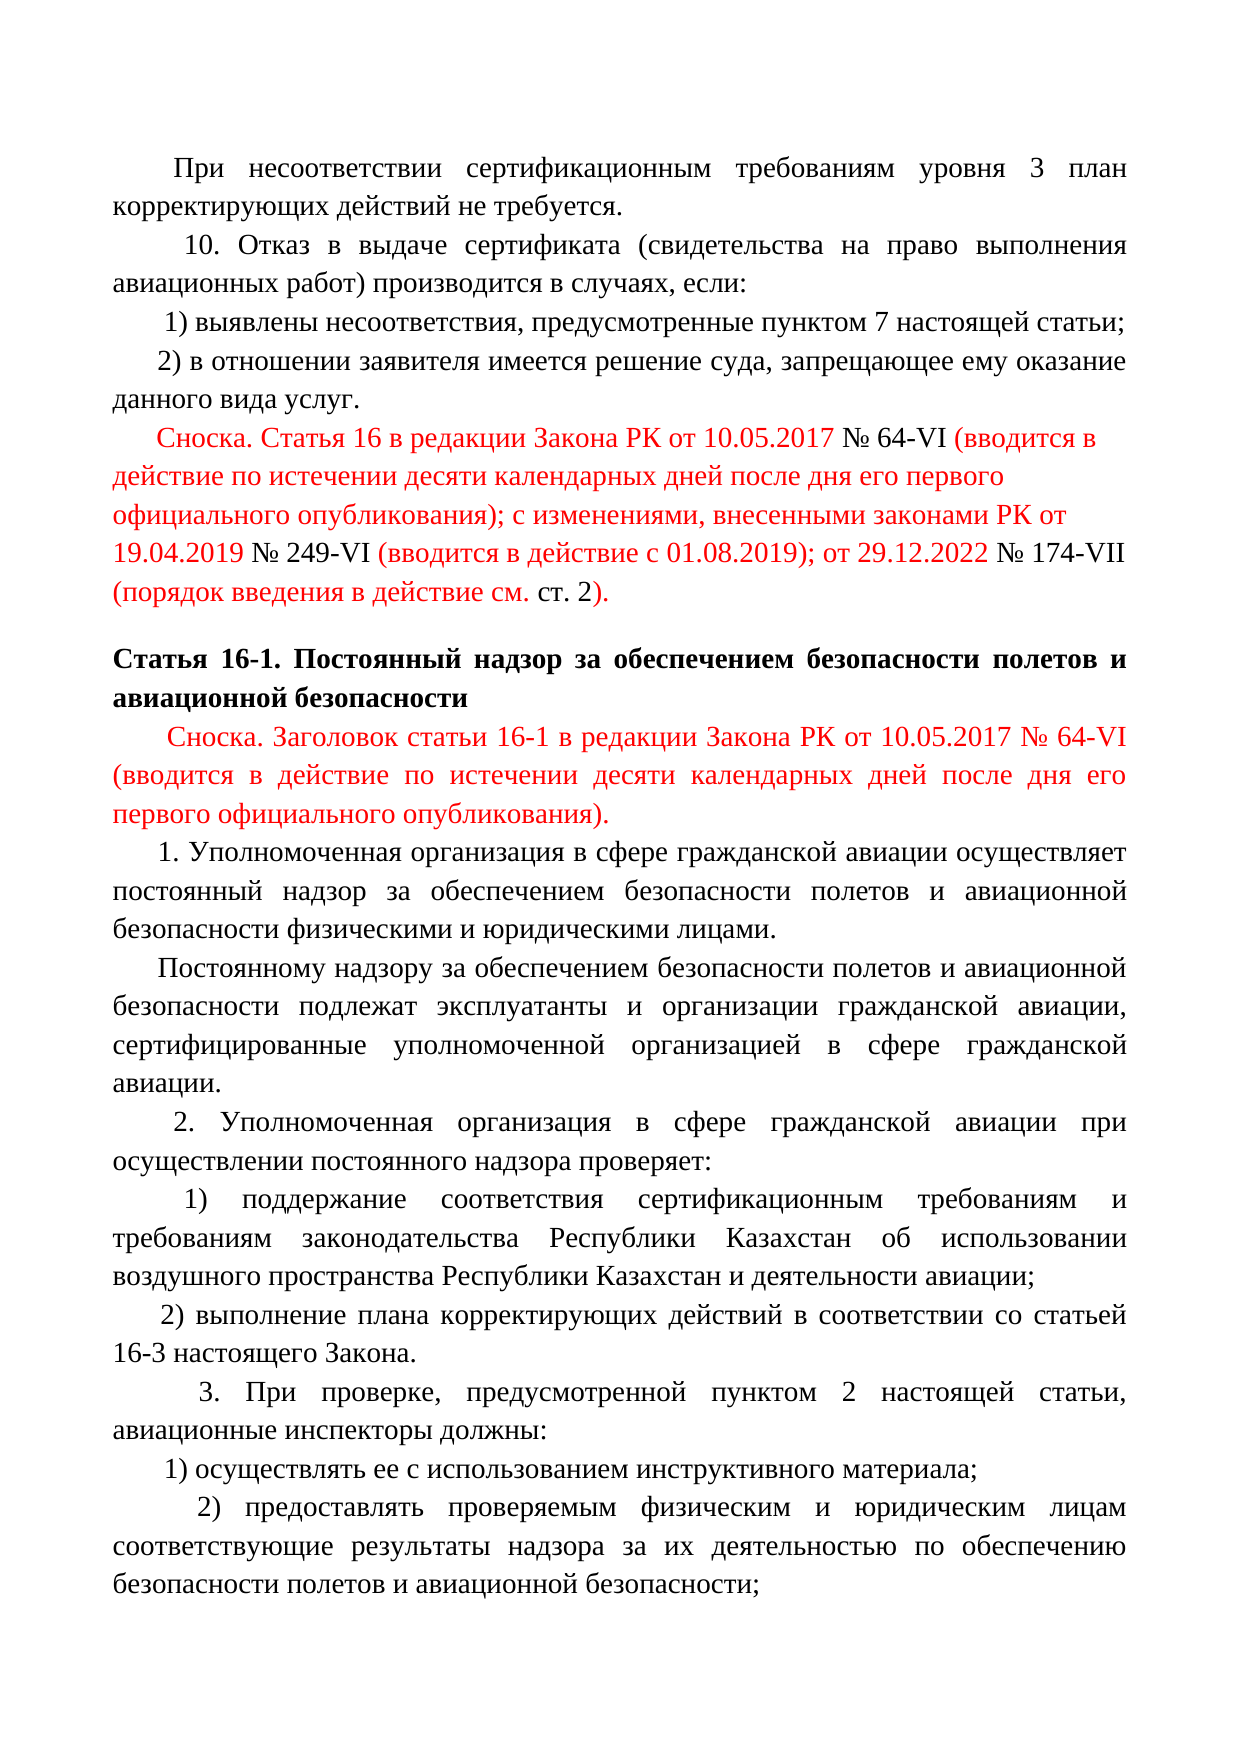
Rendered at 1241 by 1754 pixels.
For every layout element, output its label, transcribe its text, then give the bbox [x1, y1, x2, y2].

text 10. Отказ в выдаче сертификата (свидетельства на право выполнения авиационных работ) производится в случаях, если: [112, 227, 1128, 299]
text Сноска. Статья 16 в редакции Закона РК от 10.05.2017 № 64-VI (вводится в действие по истечении десяти календарных дней после дня его первого официального опубликования); с изменениями, внесенными законами РК от 19.04.2019 № 249-VI (вводится в действие с 01.08.2019); от 29.12.2022 № 174-VII (порядок введения в действие см. ст. 2). [112, 420, 1128, 638]
text 1) выявлены несоответствия, предусмотренные пунктом 7 настоящей статьи; [112, 304, 1128, 338]
text 2) в отношении заявителя имеется решение суда, запрещающее ему оказание данного вида услуг. [112, 343, 1128, 415]
text 2) выполнение плана корректирующих действий в соответствии со статьей 16-3 настоящего Закона. [112, 1297, 1128, 1369]
text 1. Уполномоченная организация в сфере гражданской авиации осуществляет постоянный надзор за обеспечением безопасности полетов и авиационной безопасности физическими и юридическими лицами. [112, 834, 1128, 945]
text 2) предоставлять проверяемым физическим и юридическим лицам соответствующие результаты надзора за их деятельностью по обеспечению безопасности полетов и авиационной безопасности; [112, 1489, 1128, 1600]
text 3. При проверке, предусмотренной пунктом 2 настоящей статьи, авиационные инспекторы должны: [112, 1374, 1128, 1446]
text 1) осуществлять ее с использованием инструктивного материала; [112, 1451, 1128, 1484]
text Постоянному надзору за обеспечением безопасности полетов и авиационной безопасности подлежат эксплуатанты и организации гражданской авиации, сертифицированные уполномоченной организацией в сфере гражданской авиации. [112, 950, 1128, 1099]
text 1) поддержание соответствия сертификационным требованиям и требованиям законодательства Республики Казахстан об использовании воздушного пространства Республики Казахстан и деятельности авиации; [112, 1181, 1128, 1292]
text 2. Уполномоченная организация в сфере гражданской авиации при осуществлении постоянного надзора проверяет: [112, 1104, 1128, 1176]
text Сноска. Заголовок статьи 16-1 в редакции Закона РК от 10.05.2017 № 64-VI (вводится в действие по истечении десяти календарных дней после дня его первого официального опубликования). [112, 719, 1128, 829]
text Статья 16-1. Постоянный надзор за обеспечением безопасности полетов и авиационной безопасности [112, 642, 1128, 714]
text При несоответствии сертификационным требованиям уровня 3 план корректирующих действий не требуется. [112, 150, 1128, 222]
